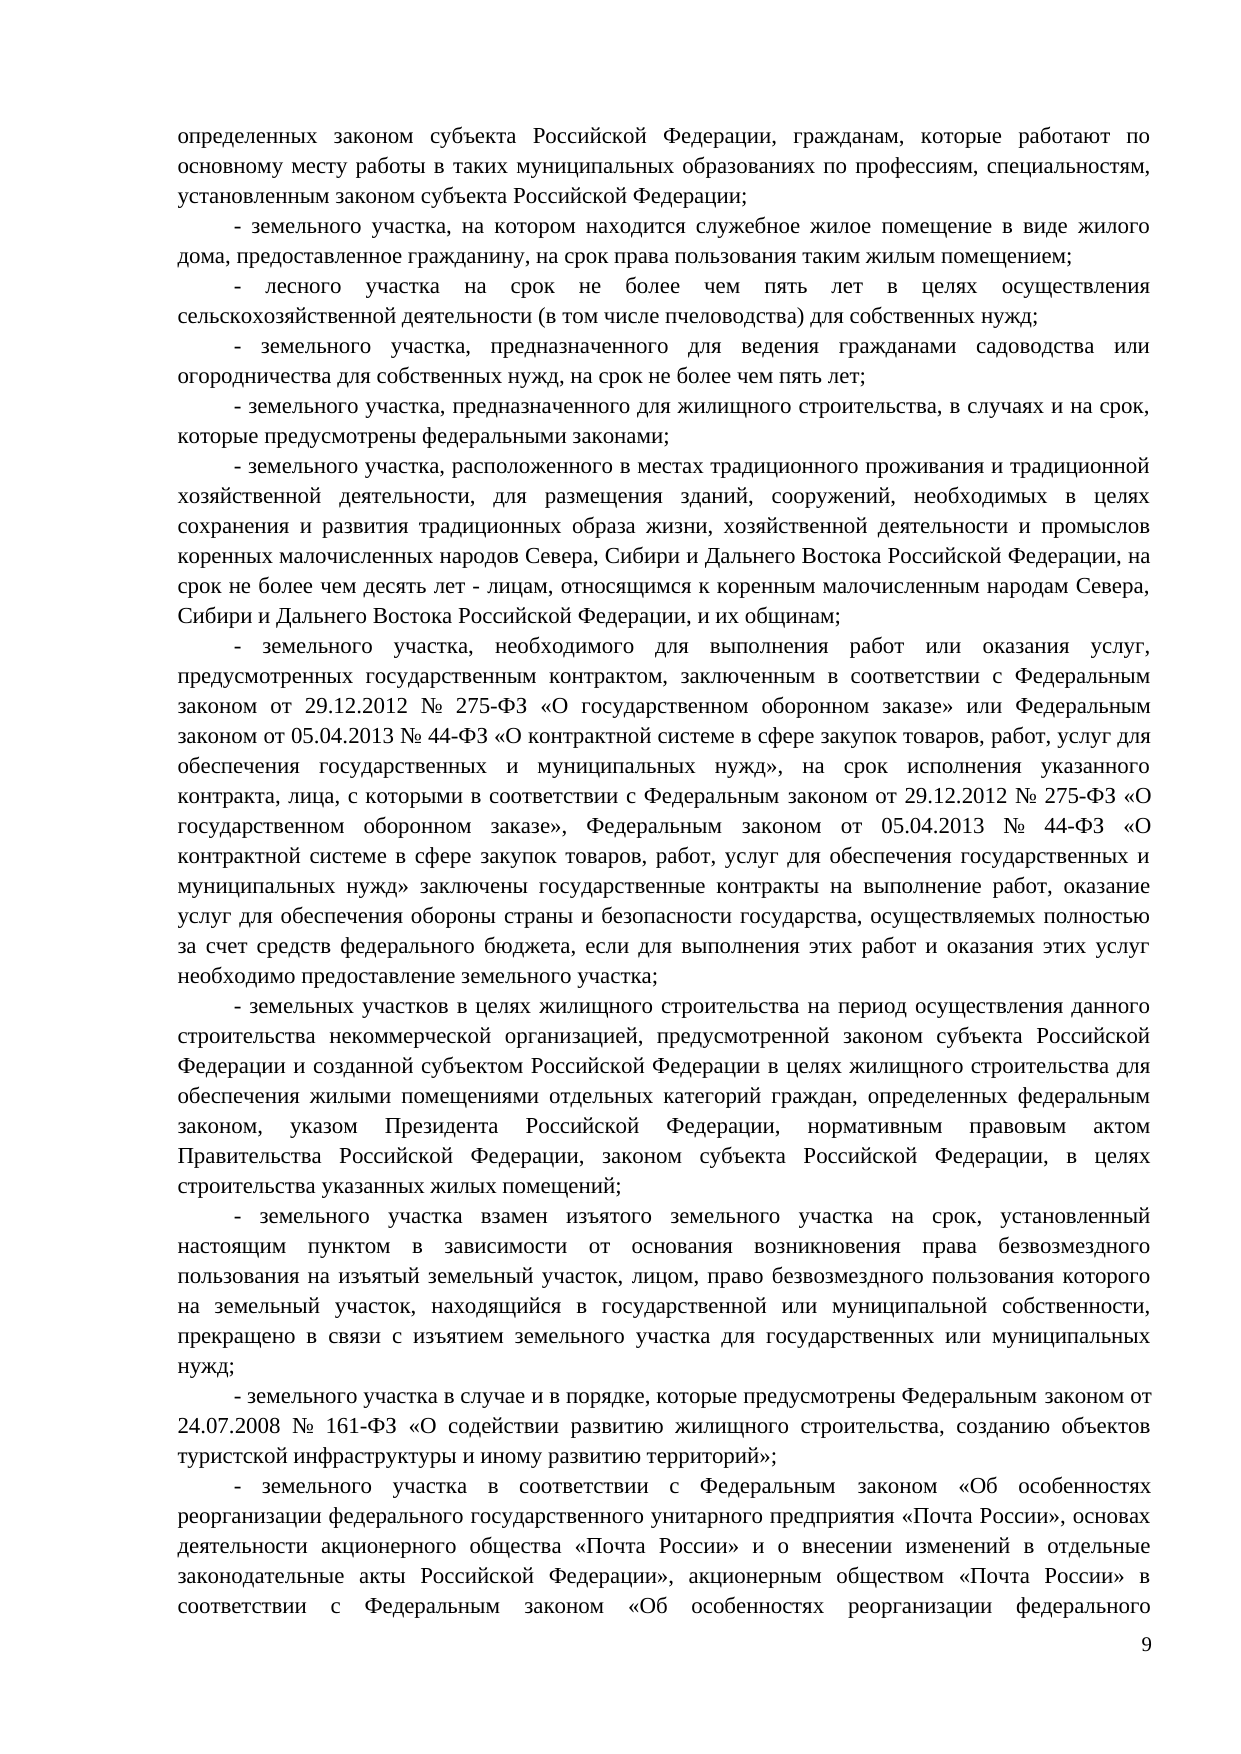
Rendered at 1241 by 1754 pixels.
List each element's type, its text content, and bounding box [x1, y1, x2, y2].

text - земельного участка, на котором находится служебное жилое помещение в виде жилого дома, предоставленное гражданину, на срок права пользования таким жилым помещением; [177, 208, 1152, 268]
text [177, 118, 1152, 208]
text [177, 1468, 1152, 1618]
text - земельных участков в целях жилищного строительства на период осуществления данного строительства некоммерческой организацией, предусмотренной законом субъекта Российской Федерации и созданной субъектом Российской Федерации в целях жилищного строительства для обеспечения жилыми помещениями отдельных категорий граждан, определенных федеральным законом, указом Президента Российской Федерации, нормативным правовым актом Правительства Российской Федерации, законом субъекта Российской Федерации, в целях строительства указанных жилых помещений; [177, 988, 1152, 1198]
text - земельного участка, необходимого для выполнения работ или оказания услуг, предусмотренных государственным контрактом, заключенным в соответствии с Федеральным законом от 29.12.2012 № 275-ФЗ «О государственном оборонном заказе» или Федеральным законом от 05.04.2013 № 44-ФЗ «О контрактной системе в сфере закупок товаров, работ, услуг для обеспечения государственных и муниципальных нужд», на срок исполнения указанного контракта, лица, с которыми в соответствии с Федеральным законом от 29.12.2012 № 275-ФЗ «О государственном оборонном заказе», Федеральным законом от 05.04.2013 № 44-ФЗ «О контрактной системе в сфере закупок товаров, работ, услуг для обеспечения государственных и муниципальных нужд» заключены государственные контракты на выполнение работ, оказание услуг для обеспечения обороны страны и безопасности государства, осуществляемых полностью за счет средств федерального бюджета, если для выполнения этих работ и оказания этих услуг необходимо предоставление земельного участка; [177, 628, 1152, 988]
text - земельного участка, предназначенного для жилищного строительства, в случаях и на срок, которые предусмотрены федеральными законами; [177, 388, 1152, 448]
text - земельного участка, расположенного в местах традиционного проживания и традиционной хозяйственной деятельности, для размещения зданий, сооружений, необходимых в целях сохранения и развития традиционных образа жизни, хозяйственной деятельности и промыслов коренных малочисленных народов Севера, Сибири и Дальнего Востока Российской Федерации, на срок не более чем десять лет - лицам, относящимся к коренным малочисленным народам Севера, Сибири и Дальнего Востока Российской Федерации, и их общинам; [177, 448, 1152, 628]
text - земельного участка взамен изъятого земельного участка на срок, установленный настоящим пунктом в зависимости от основания возникновения права безвозмездного пользования на изъятый земельный участок, лицом, право безвозмездного пользования которого на земельный участок, находящийся в государственной или муниципальной собственности, прекращено в связи с изъятием земельного участка для государственных или муниципальных нужд; [177, 1198, 1152, 1378]
text - земельного участка в случае и в порядке, которые предусмотрены Федеральным законом от 24.07.2008 № 161-ФЗ «О содействии развитию жилищного строительства, созданию объектов туристской инфраструктуры и иному развитию территорий»; [177, 1378, 1152, 1468]
text - земельного участка, предназначенного для ведения гражданами садоводства или огородничества для собственных нужд, на срок не более чем пять лет; [177, 328, 1152, 388]
text - лесного участка на срок не более чем пять лет в целях осуществления сельскохозяйственной деятельности (в том числе пчеловодства) для собственных нужд; [177, 268, 1152, 328]
